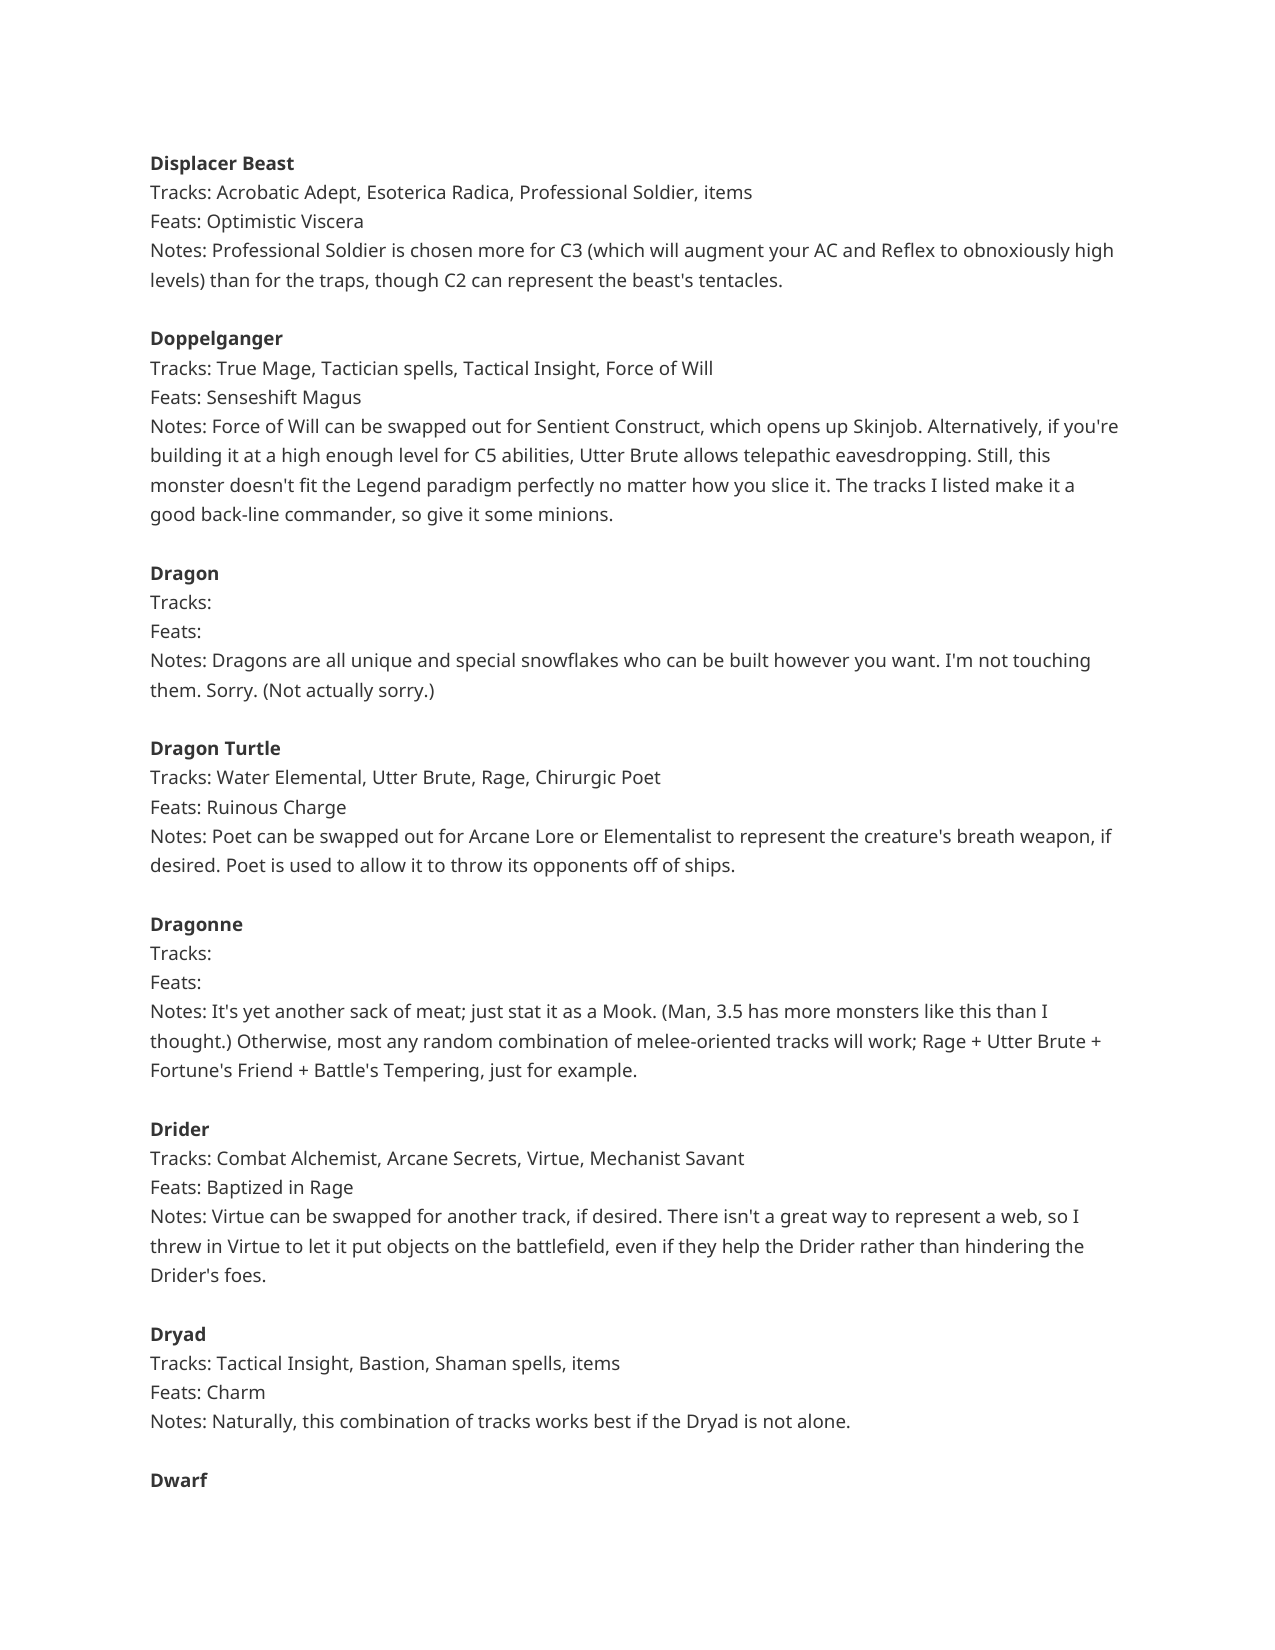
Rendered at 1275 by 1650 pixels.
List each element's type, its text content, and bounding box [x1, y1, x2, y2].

text Feats: Baptized in Rage [150, 1174, 1125, 1200]
text Notes: Virtue can be swapped for another track, if desired. There isn't a great way to represent a web, so I threw in Virtue to let it put objects on the battlefield, even if they help the Drider rather than hindering the Drider's foes. [150, 1204, 1125, 1288]
text Notes: Professional Soldier is chosen more for C3 (which will augment your AC and Reflex to obnoxiously high levels) than for the traps, though C2 can represent the beast's tentacles. [150, 238, 1125, 293]
text Notes: Poet can be swapped out for Arcane Lore or Elementalist to represent the creature's breath weapon, if desired. Poet is used to allow it to throw its opponents off of ships. [150, 823, 1125, 878]
text Feats: Senseshift Magus [150, 384, 1125, 410]
text Tracks: Acrobatic Adept, Esoterica Radica, Professional Soldier, items [150, 179, 1125, 205]
text Tracks: True Mage, Tactician spells, Tactical Insight, Force of Will [150, 355, 1125, 380]
text Notes: It's yet another sack of meat; just stat it as a Mook. (Man, 3.5 has more monsters like this than I thought.) Otherwise, most any random combination of melee-oriented tracks will work; Rage + Utter Brute + Fortune's Friend + Battle's Tempering, just for example. [150, 999, 1125, 1083]
text Tracks: Combat Alchemist, Arcane Secrets, Virtue, Mechanist Savant [150, 1145, 1125, 1171]
text Tracks: [150, 940, 1125, 966]
text Dragon Turtle [150, 735, 1125, 761]
text Feats: [150, 969, 1125, 995]
text Feats: Ruinous Charge [150, 794, 1125, 819]
text Feats: Optimistic Viscera [150, 208, 1125, 234]
text Notes: Naturally, this combination of tracks works best if the Dryad is not alone. [150, 1409, 1125, 1434]
text Dragonne [150, 911, 1125, 937]
text Notes: Dragons are all unique and special snowflakes who can be built however you want. I'm not touching them. Sorry. (Not actually sorry.) [150, 648, 1125, 702]
text Dwarf [150, 1467, 1125, 1493]
text Feats: [150, 618, 1125, 644]
text Dryad [150, 1321, 1125, 1346]
text Dragon [150, 560, 1125, 585]
text Notes: Force of Will can be swapped out for Sentient Construct, which opens up Skinjob. Alternatively, if you're building it at a high enough level for C5 abilities, Utter Brute allows telepathic eavesdropping. Still, this monster doesn't fit the Legend paradigm perfectly no matter how you slice it. The tracks I listed make it a good back-line commander, so give it some minions. [150, 413, 1125, 527]
text Doppelganger [150, 326, 1125, 351]
text Drider [150, 1116, 1125, 1141]
text Tracks: [150, 589, 1125, 614]
text Tracks: Water Elemental, Utter Brute, Rage, Chirurgic Poet [150, 765, 1125, 790]
text Tracks: Tactical Insight, Bastion, Shaman spells, items [150, 1350, 1125, 1376]
text Feats: Charm [150, 1379, 1125, 1405]
text Displacer Beast [150, 150, 1125, 176]
